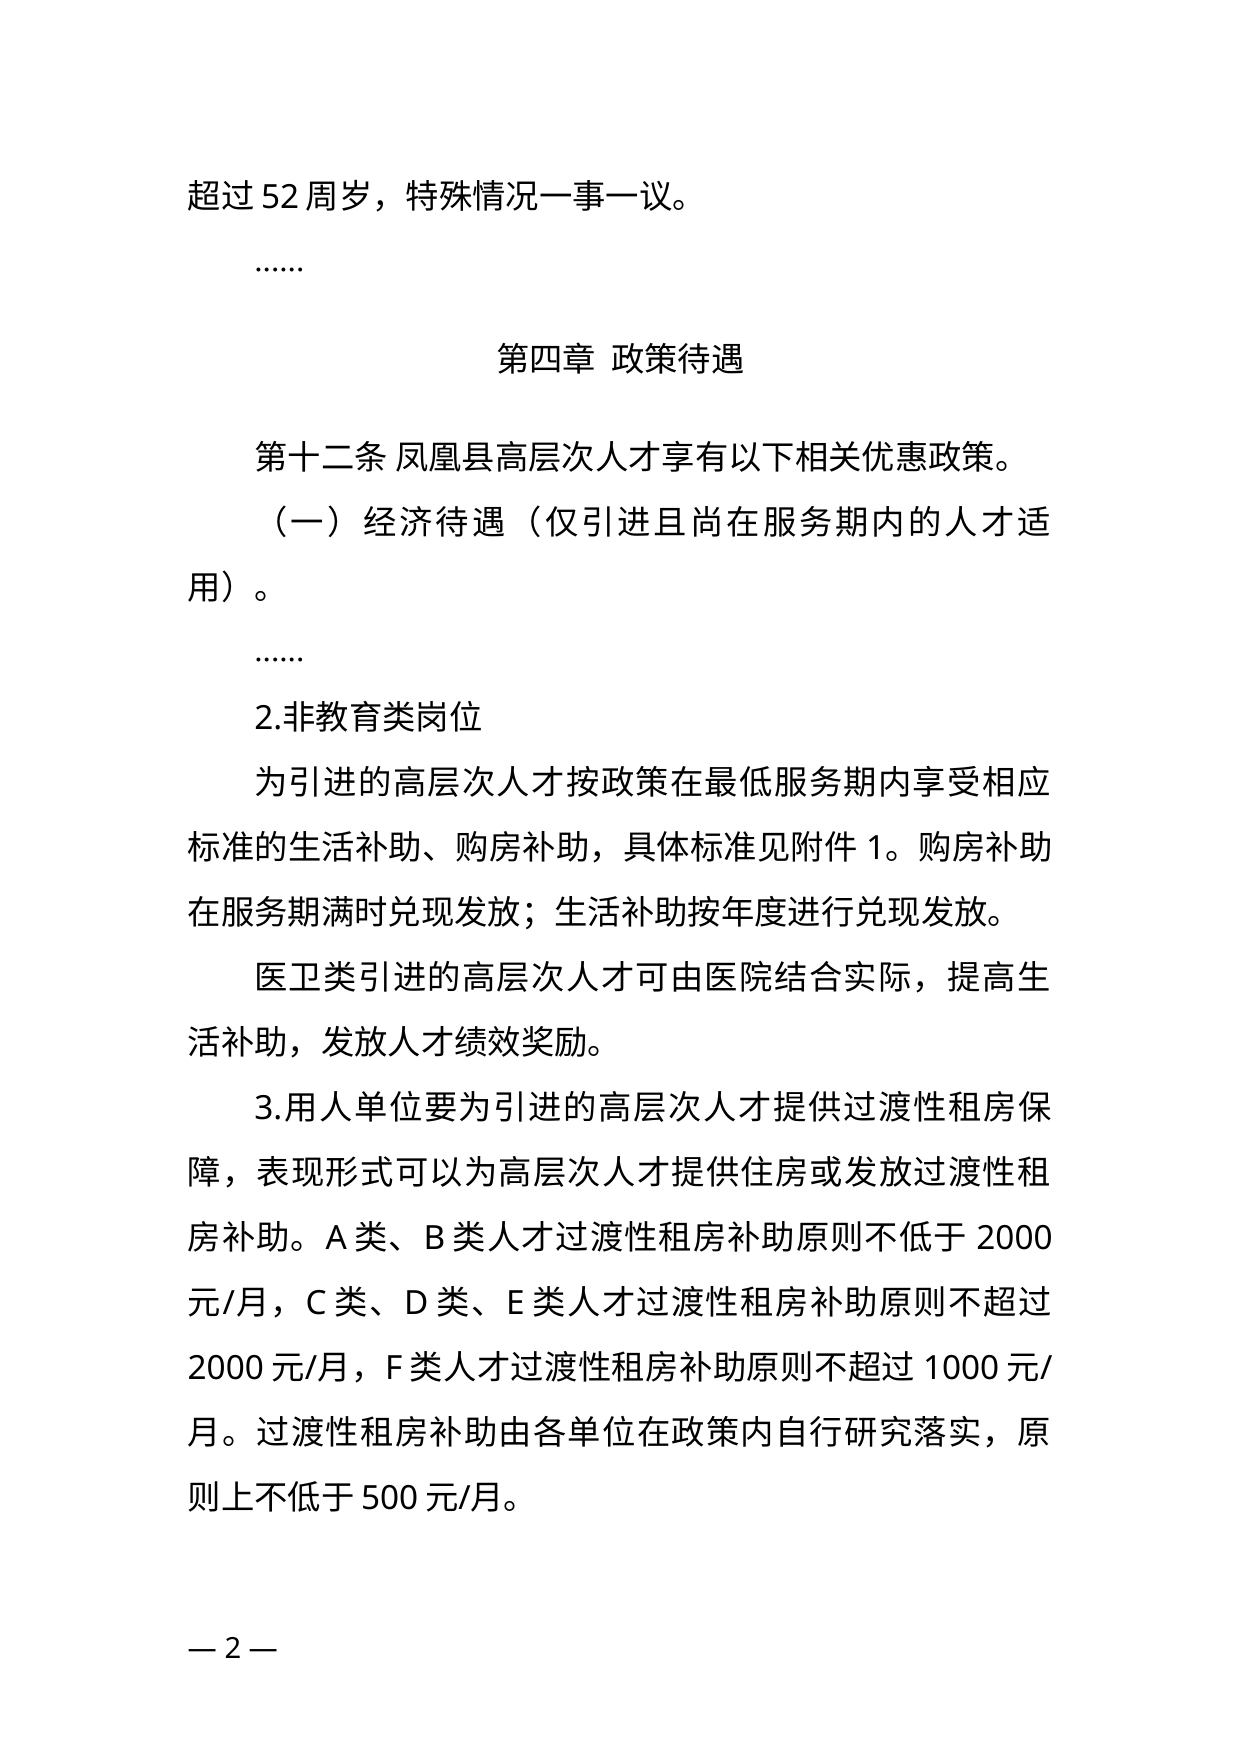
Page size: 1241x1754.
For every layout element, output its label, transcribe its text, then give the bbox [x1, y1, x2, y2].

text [187, 162, 1053, 227]
text 第十二条 凤凰县高层次人才享有以下相关优惠政策。 [187, 422, 1053, 487]
text 为引进的高层次人才按政策在最低服务期内享受相应标准的生活补助、购房补助，具体标准见附件1。购房补助在服务期满时兑现发放；生活补助按年度进行兑现发放。 [187, 747, 1053, 942]
text 医卫类引进的高层次人才可由医院结合实际，提高生活补助，发放人才绩效奖励。 [187, 942, 1053, 1072]
text ...... [187, 617, 1053, 682]
list 2.非教育类岗位 [187, 682, 1053, 747]
text 第四章 政策待遇 [187, 324, 1053, 389]
list 3.用人单位要为引进的高层次人才提供过渡性租房保障，表现形式可以为高层次人才提供住房或发放过渡性租房补助。A类、B类人才过渡性租房补助原则不低于2000元/月，C类、D类、E类人才过渡性租房补助原则不超过2000元/月，F类人才过渡性租房补助原则不超过1000元/月。过渡性租房补助由各单位在政策内自行研究落实，原则上不低于500元/月。 [187, 1072, 1053, 1527]
text （一）经济待遇（仅引进且尚在服务期内的人才适用）。 [187, 487, 1053, 617]
text ...... [187, 227, 1053, 292]
